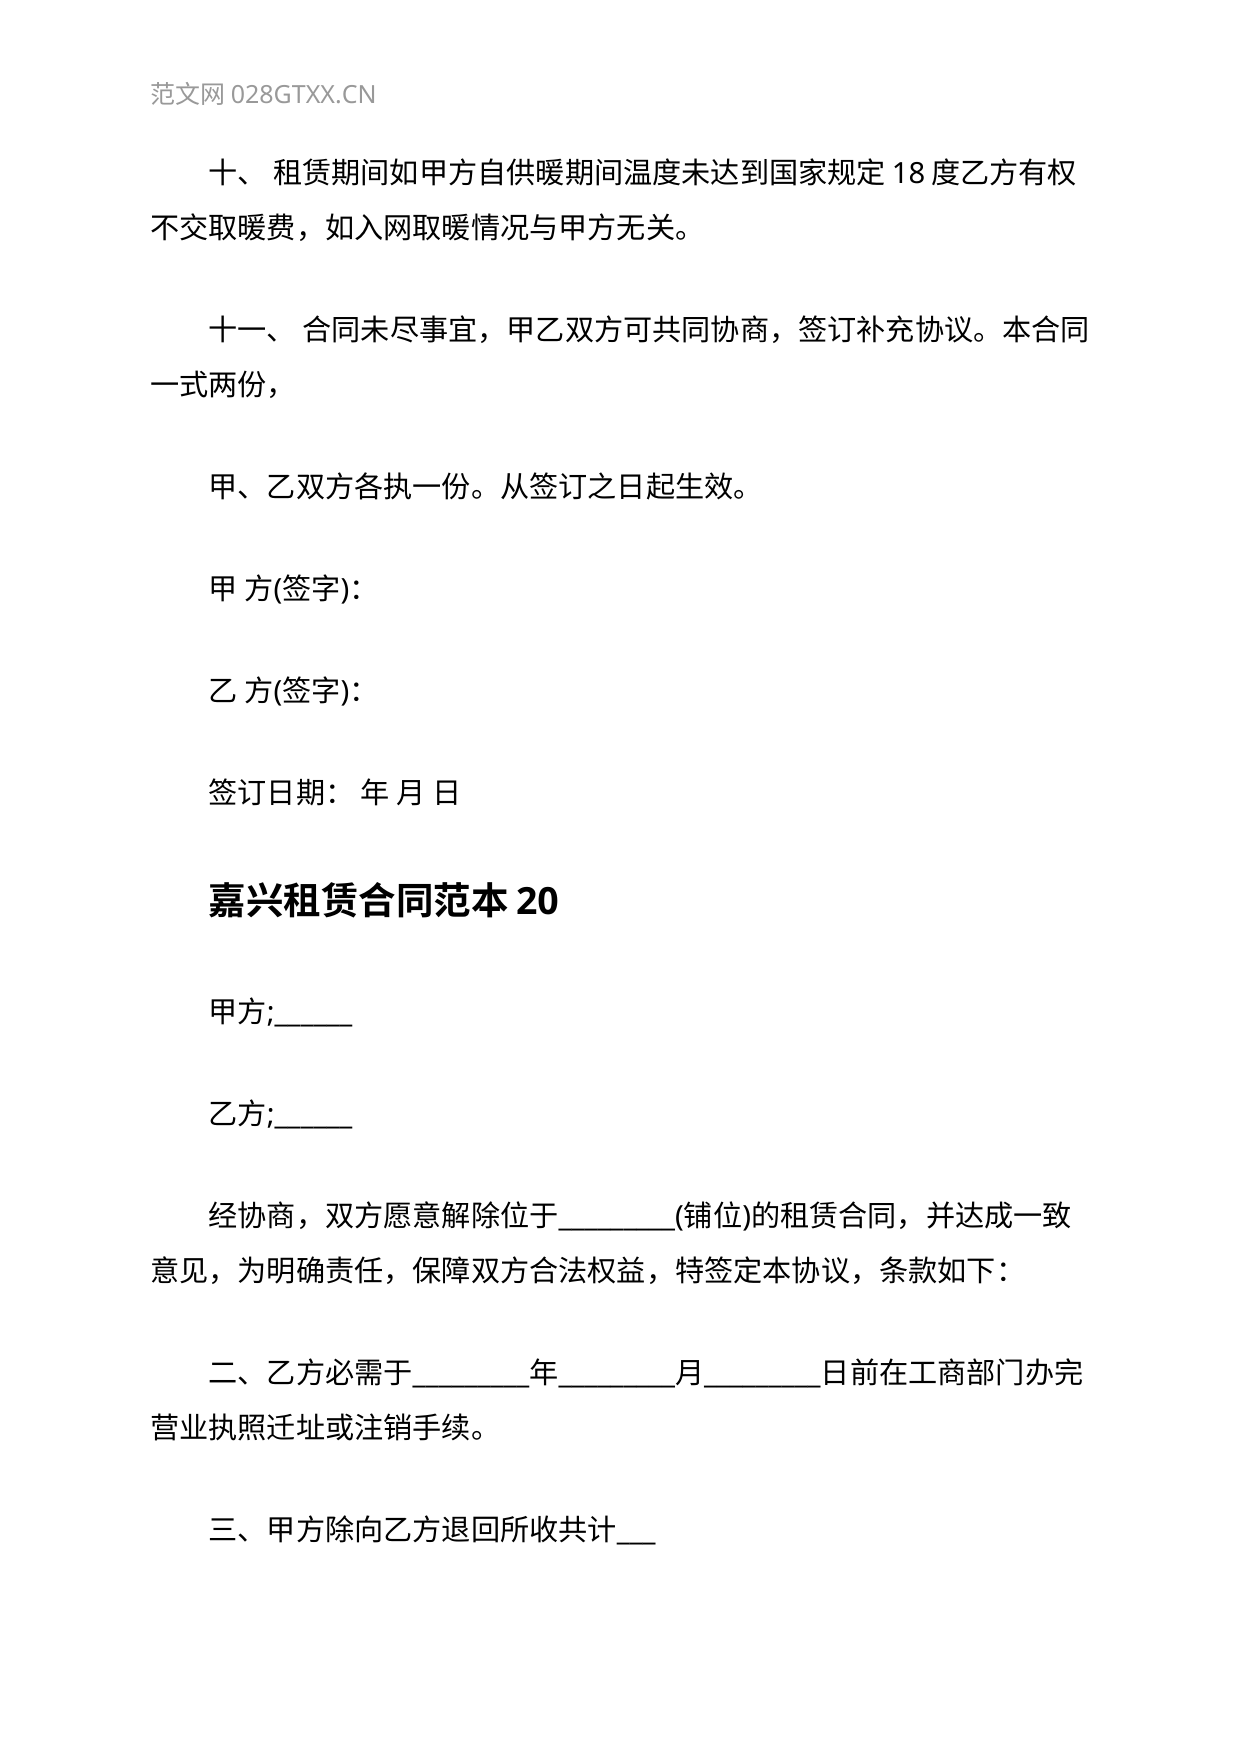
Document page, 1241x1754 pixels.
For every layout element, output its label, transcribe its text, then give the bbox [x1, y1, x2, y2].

text 经协商，双方愿意解除位于_________(铺位)的租赁合同，并达成一致意见，为明确责任，保障双方合法权益，特签定本协议，条款如下： [150, 1192, 1090, 1290]
text 二、乙方必需于_________年_________月_________日前在工商部门办完营业执照迁址或注销手续。 [150, 1349, 1090, 1447]
text 嘉兴租赁合同范本20 [150, 871, 1090, 925]
text 十一、 合同未尽事宜，甲乙双方可共同协商，签订补充协议。本合同一式两份， [150, 307, 1090, 404]
text 甲方;______ [150, 988, 1090, 1031]
text 签订日期： 年 月 日 [150, 769, 1090, 811]
text 三、甲方除向乙方退回所收共计___ [150, 1506, 1090, 1548]
text 甲、乙双方各执一份。从签订之日起生效。 [150, 463, 1090, 506]
text 甲 方(签字)： [150, 565, 1090, 608]
text 十、 租赁期间如甲方自供暖期间温度未达到国家规定18度乙方有权不交取暖费，如入网取暖情况与甲方无关。 [150, 150, 1090, 247]
text 乙 方(签字)： [150, 667, 1090, 709]
text 乙方;______ [150, 1091, 1090, 1133]
